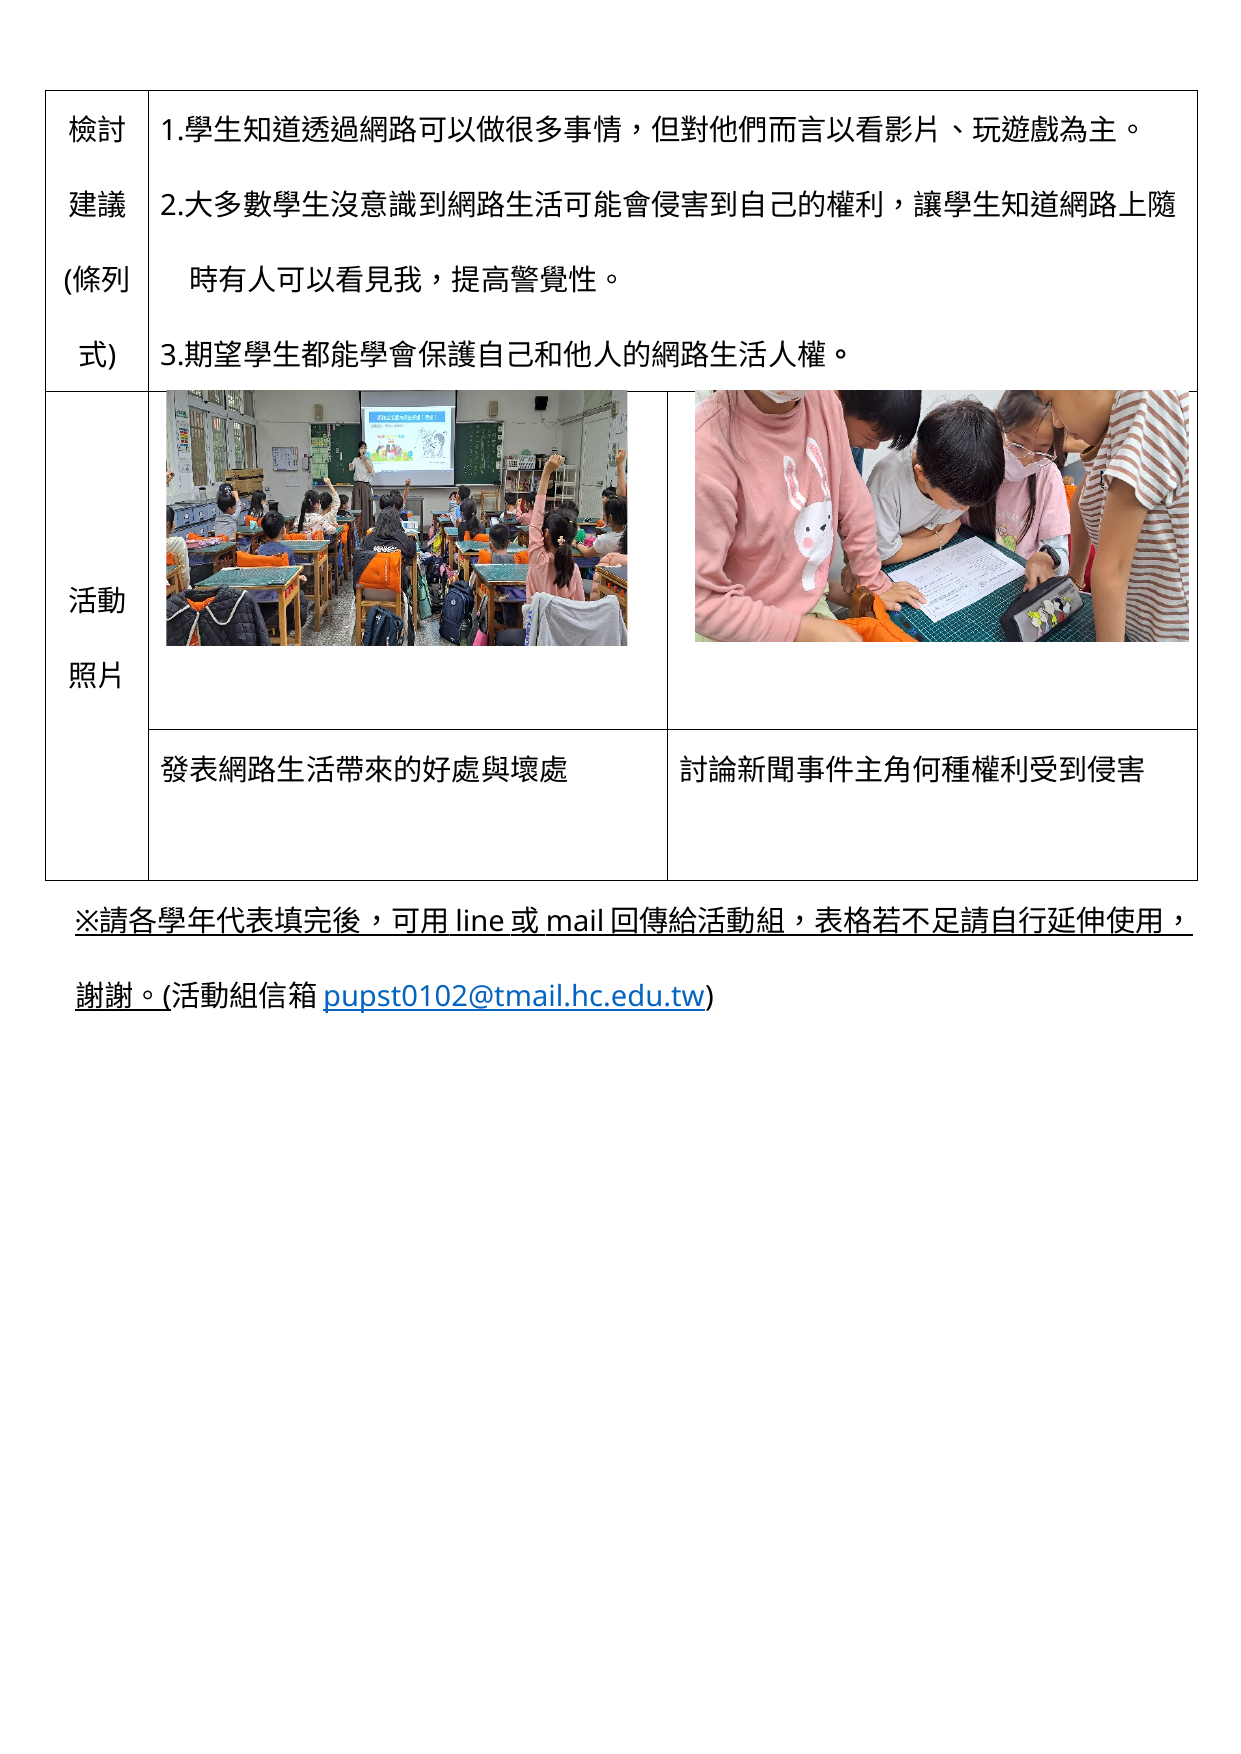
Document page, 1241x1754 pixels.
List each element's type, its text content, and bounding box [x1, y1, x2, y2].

text ※請各學年代表填完後，可用line或mail回傳給活動組，表格若不足請自行延伸使用，謝謝。(活動組信箱pupst0102@tmail.hc.edu.tw) [75, 936, 1165, 1031]
table_cell 檢討建議(條列式) [46, 91, 148, 391]
table_cell [668, 392, 1197, 729]
table_cell 討論新聞事件主角何種權利受到侵害 [668, 730, 1197, 880]
text ※請各學年代表填完後，可用line或mail回傳給活動組，表格若不足請自行延伸使用，謝謝。(活動組信箱pupst0102@tmail.hc.edu.tw) [75, 881, 1165, 934]
table_cell 1.學生知道透過網路可以做很多事情，但對他們而言以看影片、玩遊戲為主。 2.大多數學生沒意識到網路生活可能會侵害到自己的權利，讓學生知道網路上隨時有人可以看見我，提高警覺性。 3.期望學生都能學會保護自己和他人的網路生活人權。 [149, 91, 1197, 391]
table_cell [149, 392, 667, 729]
table_cell 發表網路生活帶來的好處與壞處 [149, 730, 667, 880]
picture [166, 390, 628, 646]
picture [695, 390, 1189, 642]
table_cell 活動照片 [46, 392, 148, 880]
